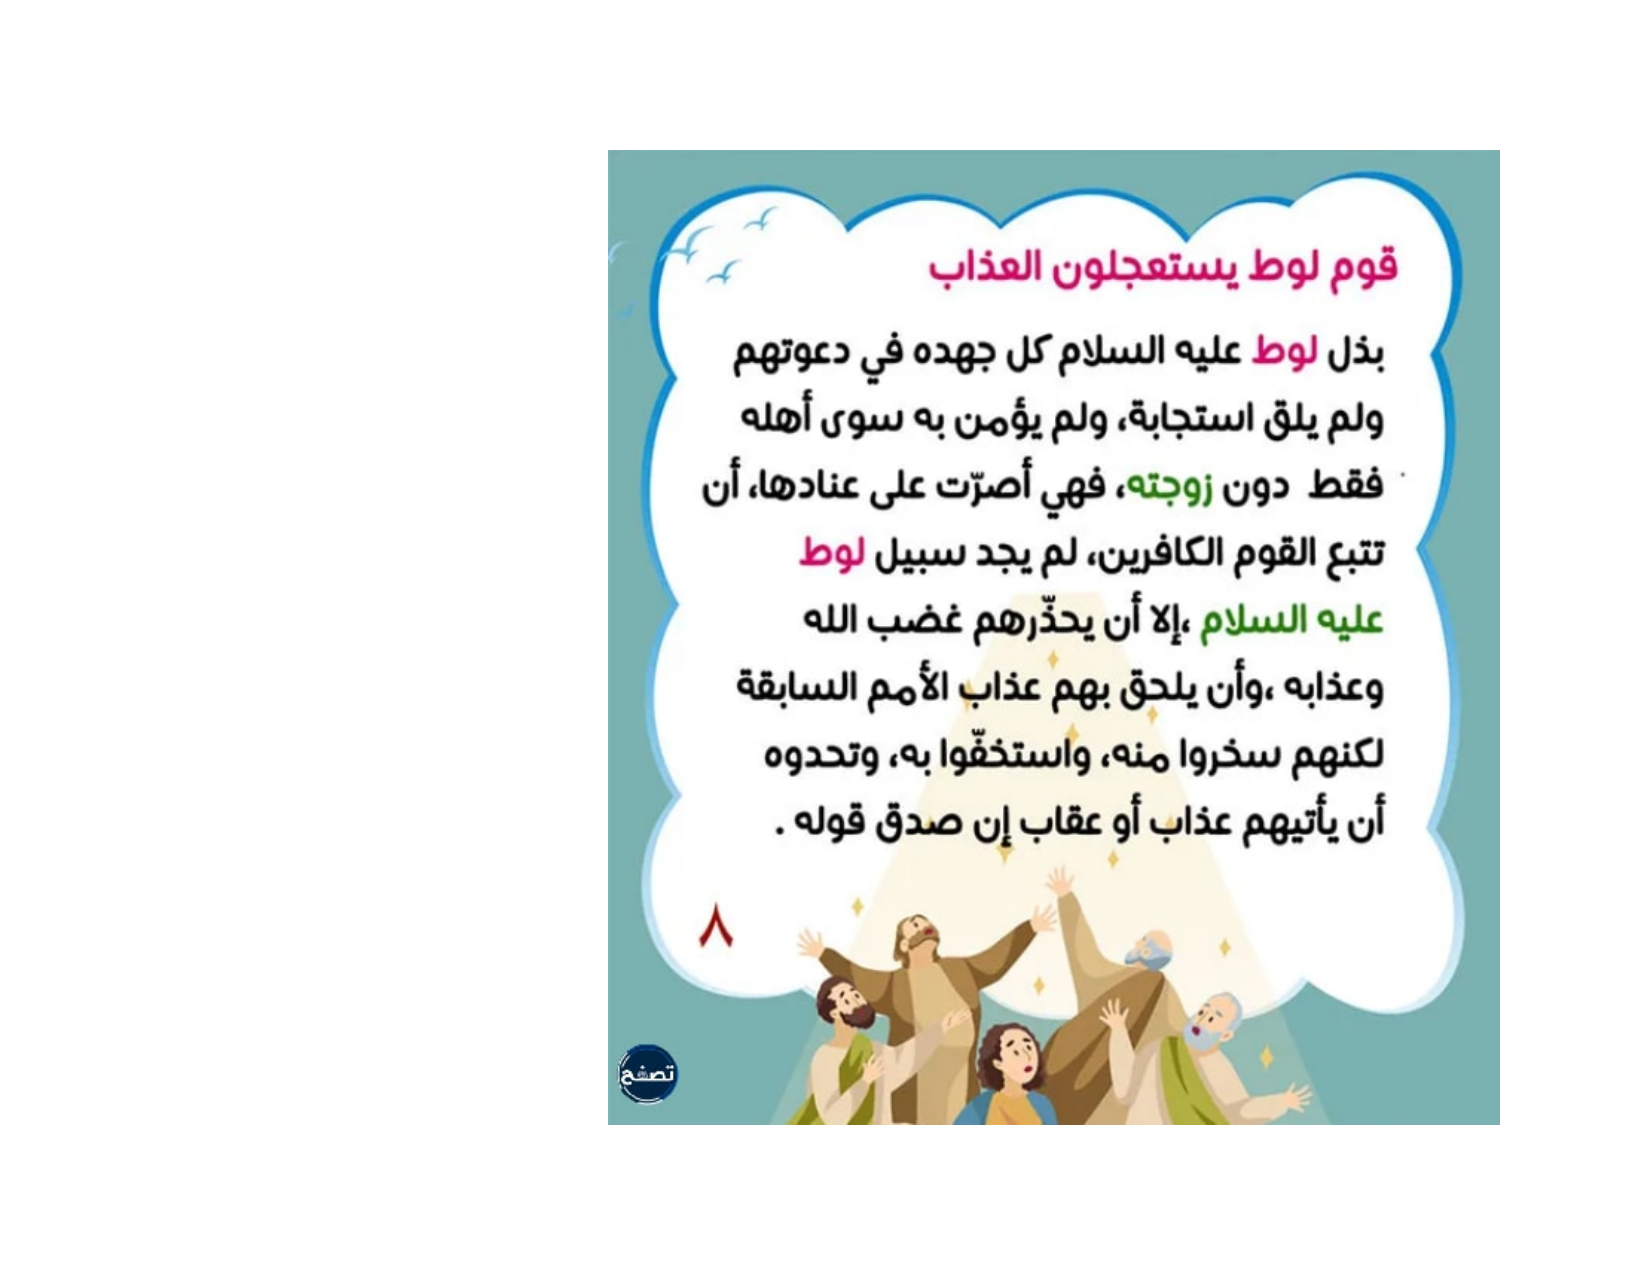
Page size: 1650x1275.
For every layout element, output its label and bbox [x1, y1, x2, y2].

picture [608, 150, 1500, 1125]
